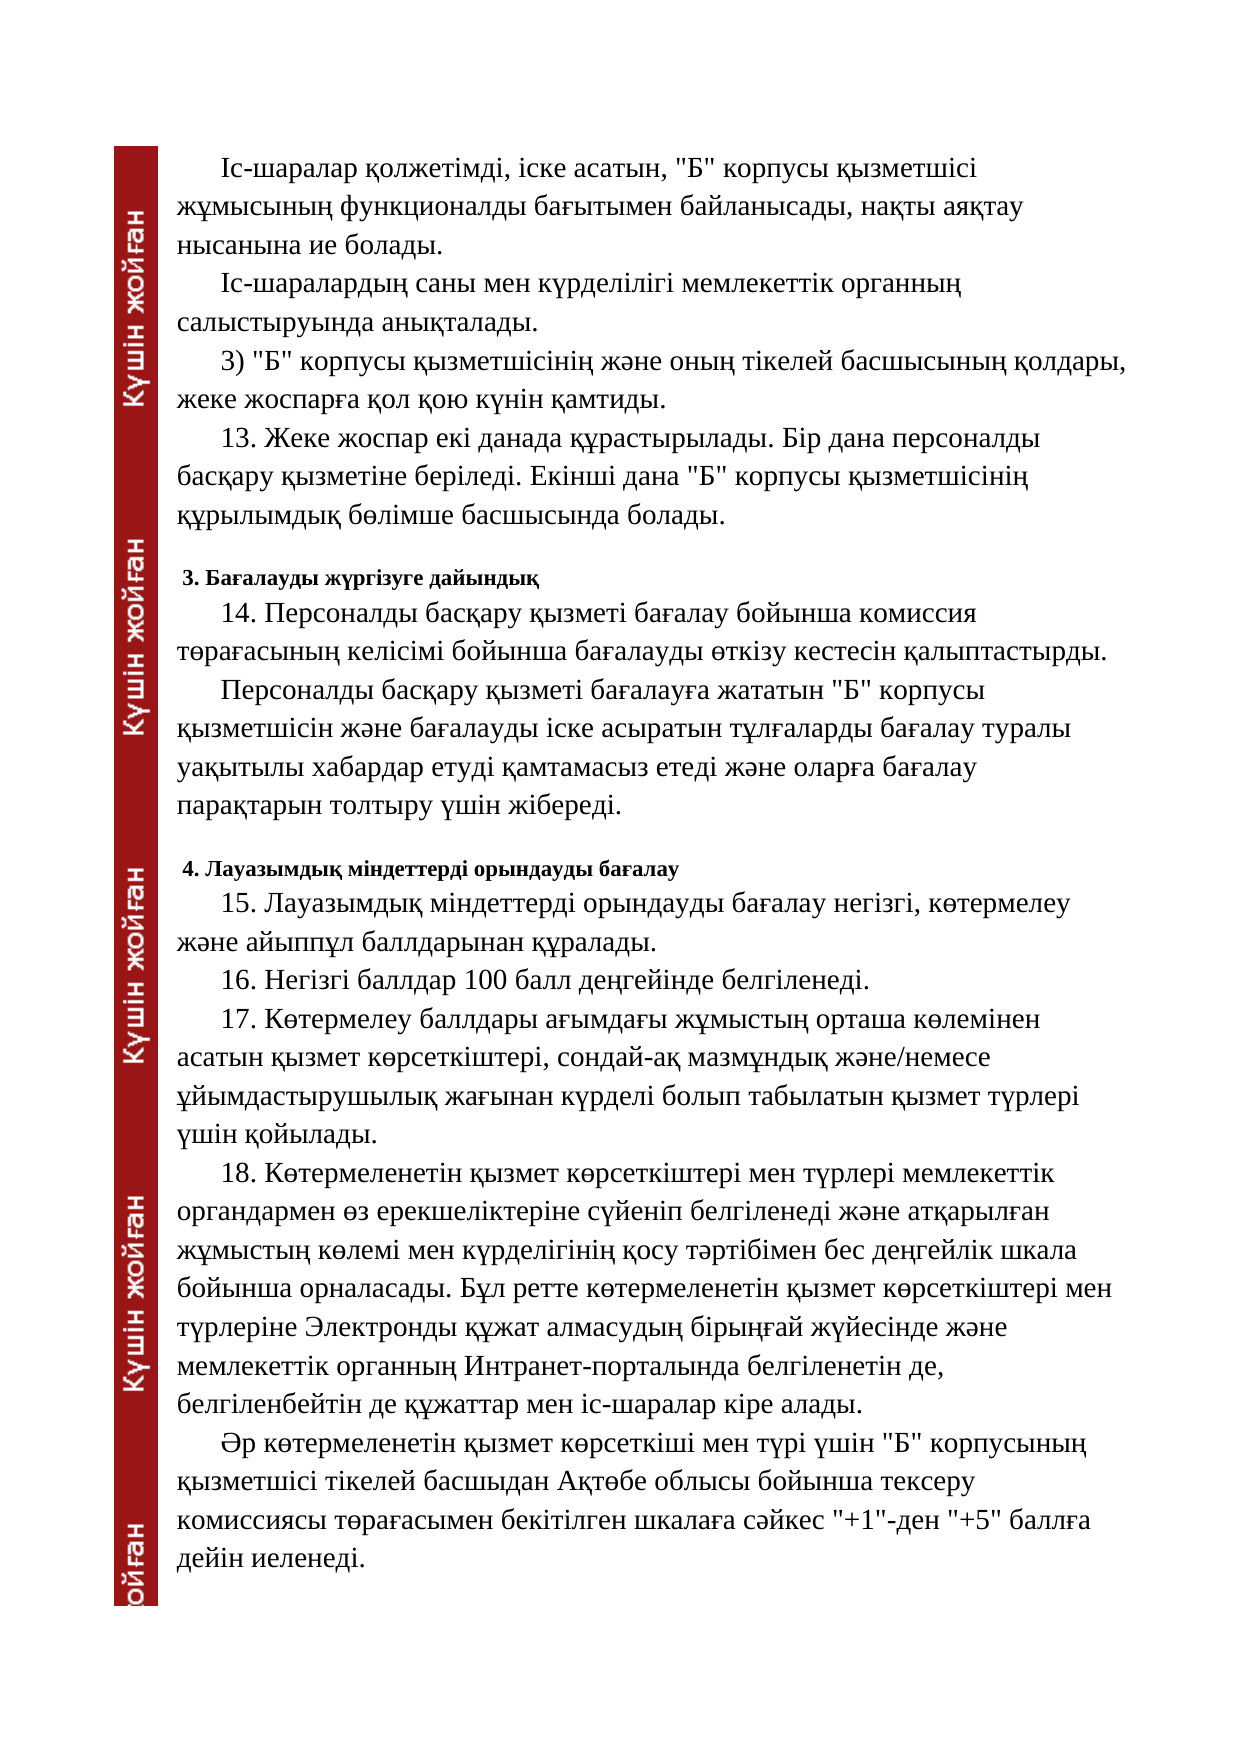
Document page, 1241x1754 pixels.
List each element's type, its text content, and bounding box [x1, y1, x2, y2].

picture [114, 146, 158, 150]
text 14. Персоналды басқару қызметі бағалау бойынша комиссия төрағасының келісімі бойынша бағалауды өткізу кестесін қалыптастырды. Персоналды басқару қызметі бағалауға жататын "Б" корпусы қызметшісін және бағалауды іске асыратын тұлғаларды бағалау туралы уақытылы хабардар етуді қамтамасыз етеді және оларға бағалау парақтарын толтыру үшін жібереді. [112, 595, 1128, 851]
picture [114, 1574, 158, 1606]
picture [114, 591, 158, 595]
text 3. Бағалауды жүргізуге дайындық [112, 564, 1128, 591]
text 4. Лауазымдық міндеттерді орындауды бағалау [112, 855, 1128, 881]
picture [114, 881, 158, 885]
picture [114, 851, 158, 855]
